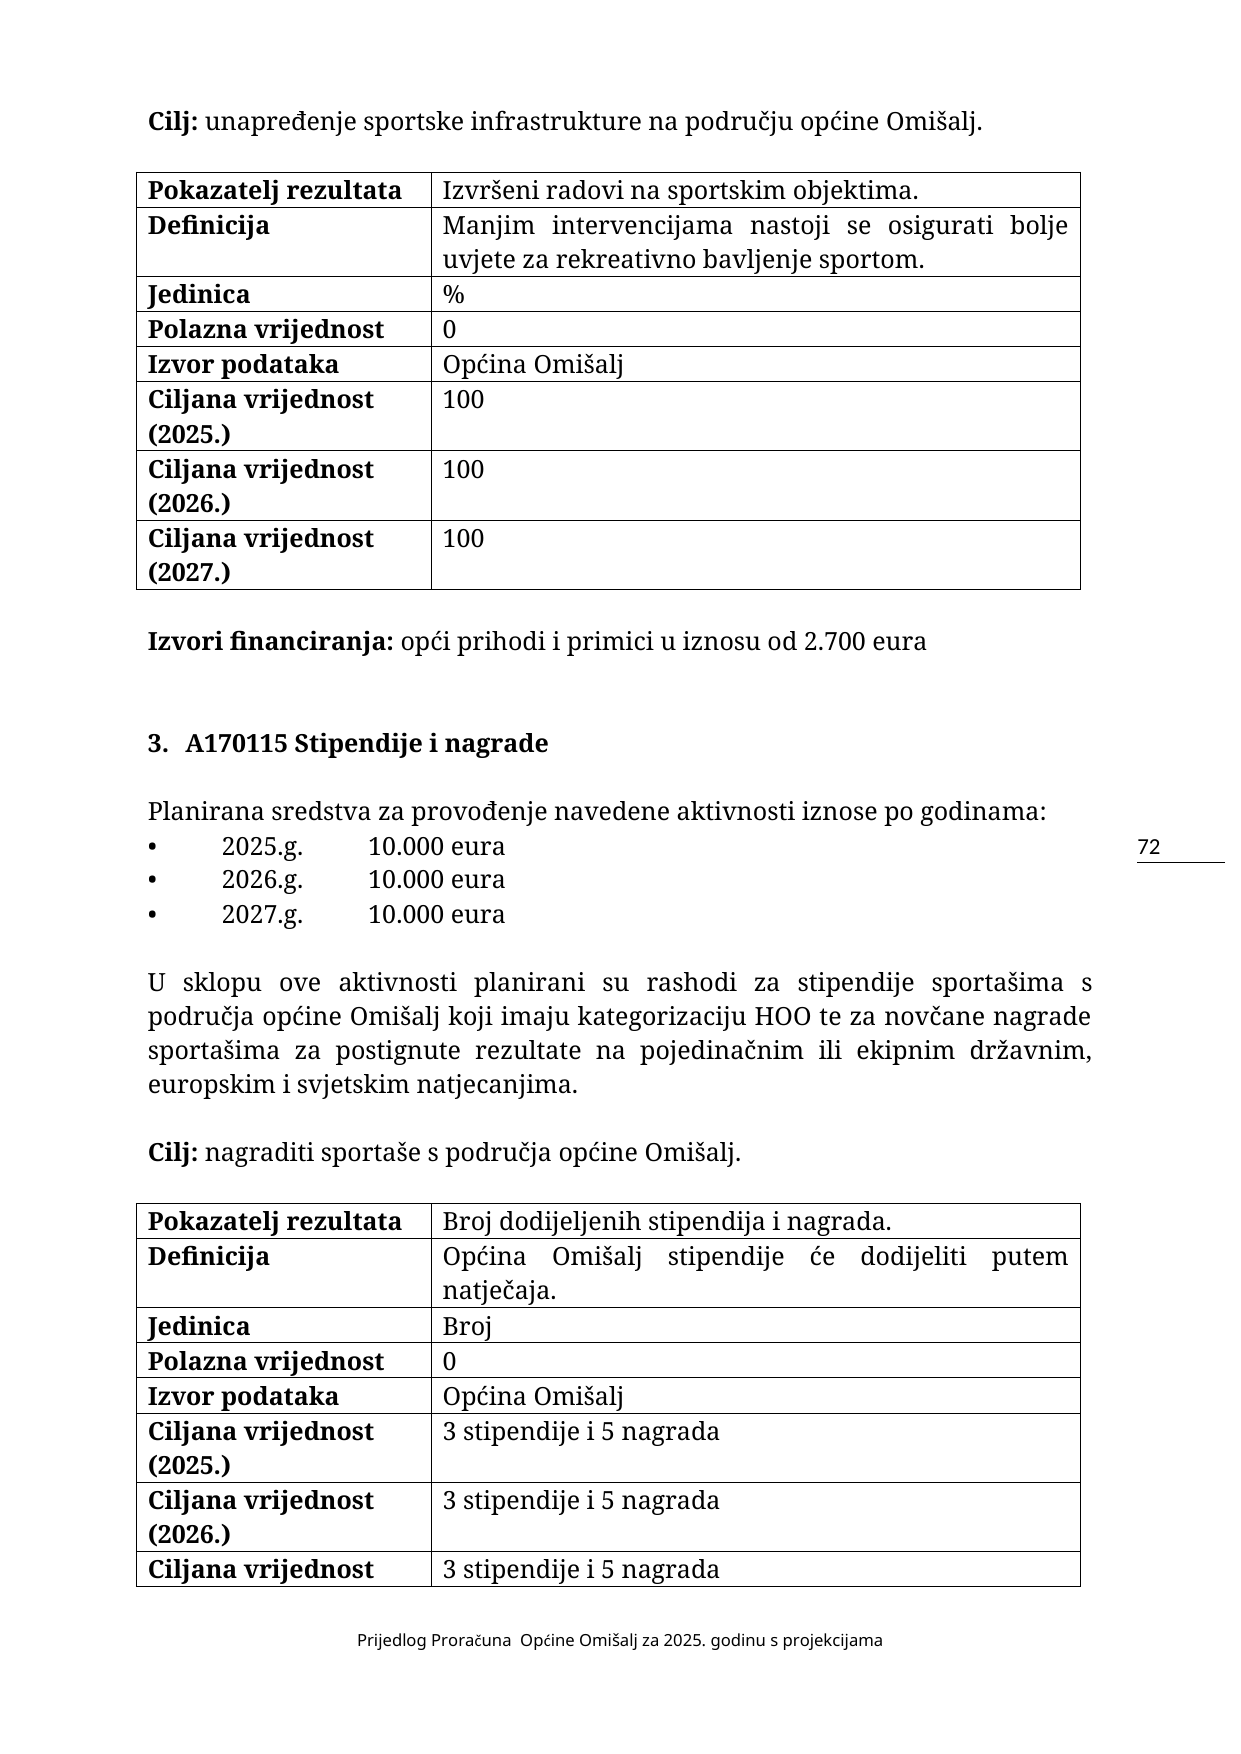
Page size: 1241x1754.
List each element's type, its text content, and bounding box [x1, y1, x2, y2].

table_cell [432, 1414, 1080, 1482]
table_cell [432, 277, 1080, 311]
text Cilj: unapređenje sportske infrastrukture na području općine Omišalj. [148, 103, 1093, 137]
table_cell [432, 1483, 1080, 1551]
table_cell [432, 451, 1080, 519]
text Planirana sredstva za provođenje navedene aktivnosti iznose po godinama: [148, 794, 1093, 828]
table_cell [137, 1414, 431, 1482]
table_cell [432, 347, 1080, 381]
text • 2027.g. 10.000 eura [148, 896, 1093, 930]
text • 2025.g. 10.000 eura [148, 828, 1093, 862]
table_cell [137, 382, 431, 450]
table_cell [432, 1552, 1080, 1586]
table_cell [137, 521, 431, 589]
text • 2026.g. 10.000 eura [148, 862, 1093, 896]
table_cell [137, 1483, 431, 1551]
list A170115 Stipendije i nagrade [148, 726, 1093, 760]
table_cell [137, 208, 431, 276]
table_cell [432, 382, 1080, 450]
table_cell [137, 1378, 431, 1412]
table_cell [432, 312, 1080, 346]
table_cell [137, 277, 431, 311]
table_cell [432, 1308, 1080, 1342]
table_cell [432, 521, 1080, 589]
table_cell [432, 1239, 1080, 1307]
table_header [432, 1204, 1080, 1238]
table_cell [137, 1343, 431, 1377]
text Izvori financiranja: opći prihodi i primici u iznosu od 2.700 eura [148, 624, 1093, 658]
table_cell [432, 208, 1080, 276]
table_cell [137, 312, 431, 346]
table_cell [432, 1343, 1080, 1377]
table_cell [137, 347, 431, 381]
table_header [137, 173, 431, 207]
text U sklopu ove aktivnosti planirani su rashodi za stipendije sportašima s područja općine Omišalj koji imaju kategorizaciju HOO te za novčane nagrade sportašima za postignute rezultate na pojedinačnim ili ekipnim državnim, europskim i svjetskim natjecanjima. [148, 964, 1093, 1101]
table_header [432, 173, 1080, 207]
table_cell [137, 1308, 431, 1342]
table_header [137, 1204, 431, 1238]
text Cilj: nagraditi sportaše s područja općine Omišalj. [148, 1135, 1093, 1169]
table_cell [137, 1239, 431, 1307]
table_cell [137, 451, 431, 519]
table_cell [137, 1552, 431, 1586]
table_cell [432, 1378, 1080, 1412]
